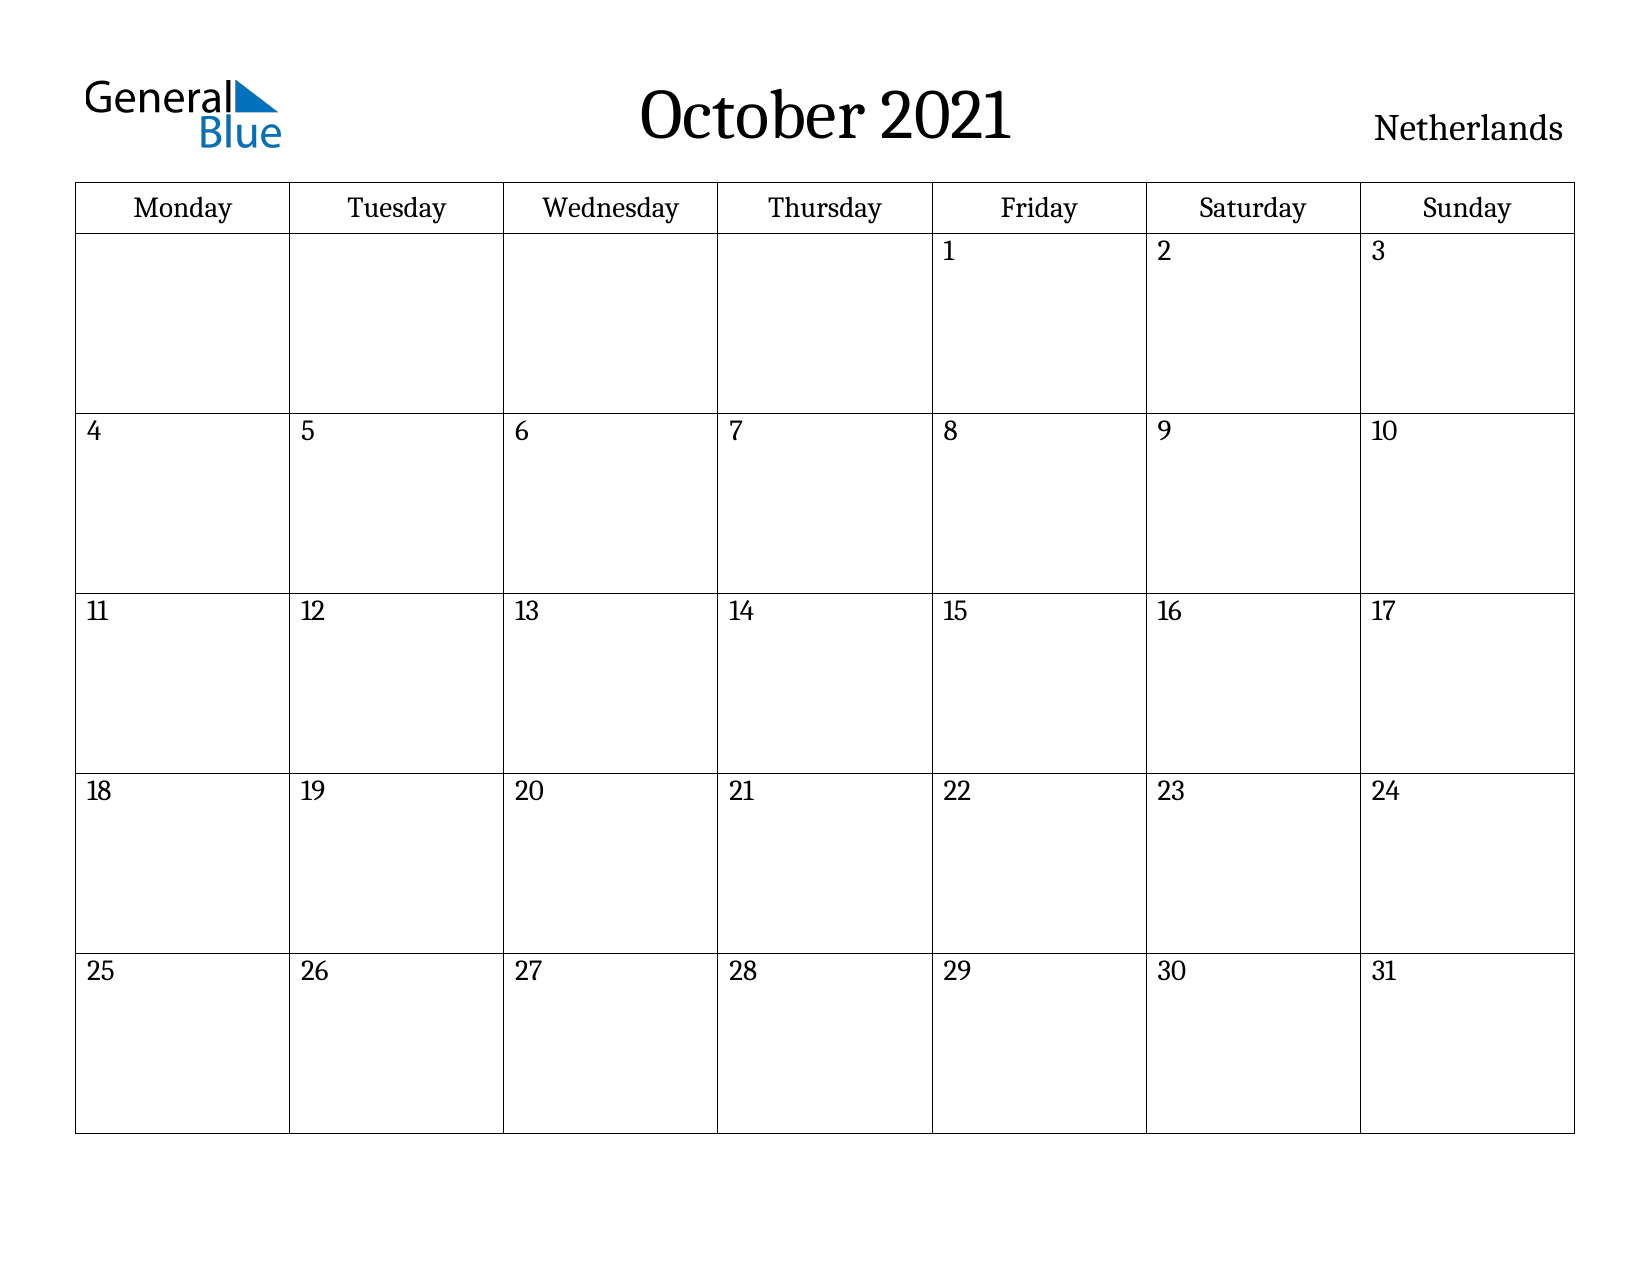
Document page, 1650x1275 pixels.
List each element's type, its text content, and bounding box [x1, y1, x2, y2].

table_cell [76, 988, 289, 1133]
table_cell 29 [933, 954, 1146, 987]
table_cell [718, 808, 932, 953]
table_cell [933, 627, 1146, 773]
table_cell [1147, 627, 1360, 773]
table_cell [504, 234, 717, 267]
table_cell Sunday [1361, 183, 1574, 233]
table_cell Monday [76, 183, 289, 233]
table_cell 1 [933, 234, 1146, 267]
table_cell 6 [504, 414, 717, 447]
table_cell [76, 267, 289, 413]
table_cell [76, 448, 289, 593]
table_cell 10 [1361, 414, 1574, 447]
table_cell 13 [504, 594, 717, 627]
table_cell 18 [76, 774, 289, 807]
table_cell 28 [718, 954, 932, 987]
table_cell 23 [1147, 774, 1360, 807]
table_cell [933, 448, 1146, 593]
table_cell 25 [76, 954, 289, 987]
table_cell [933, 267, 1146, 413]
table_cell [933, 808, 1146, 953]
table_cell 9 [1147, 414, 1360, 447]
table_header [76, 75, 503, 182]
table_cell [718, 234, 932, 267]
table_cell [290, 808, 503, 953]
table_cell [504, 988, 717, 1133]
table_cell 7 [718, 414, 932, 447]
table_cell [718, 267, 932, 413]
table_cell [290, 267, 503, 413]
table_cell [1147, 988, 1360, 1133]
table_cell 20 [504, 774, 717, 807]
table_cell 24 [1361, 774, 1574, 807]
table_cell [1147, 448, 1360, 593]
table_cell 4 [76, 414, 289, 447]
table_cell [504, 627, 717, 773]
table_cell 15 [933, 594, 1146, 627]
table_cell [718, 988, 932, 1133]
table_cell [76, 808, 289, 953]
table_cell [1361, 267, 1574, 413]
table_cell [1361, 808, 1574, 953]
table_cell 11 [76, 594, 289, 627]
table_cell [504, 448, 717, 593]
table_cell 21 [718, 774, 932, 807]
table_cell [1361, 448, 1574, 593]
table_cell [1361, 988, 1574, 1133]
picture [86, 80, 281, 148]
table_cell [290, 988, 503, 1133]
table_cell 3 [1361, 234, 1574, 267]
table_cell Tuesday [290, 183, 503, 233]
table_cell 22 [933, 774, 1146, 807]
table_cell Wednesday [504, 183, 717, 233]
table_cell [290, 448, 503, 593]
table_cell [290, 627, 503, 773]
table_cell 5 [290, 414, 503, 447]
table_cell 16 [1147, 594, 1360, 627]
table_cell 12 [290, 594, 503, 627]
table_header October 2021 [504, 75, 1146, 182]
table_cell 19 [290, 774, 503, 807]
table_cell 26 [290, 954, 503, 987]
table_cell Thursday [718, 183, 932, 233]
table_cell 17 [1361, 594, 1574, 627]
table_cell [290, 234, 503, 267]
table_cell [504, 808, 717, 953]
table_cell 14 [718, 594, 932, 627]
table_cell [718, 448, 932, 593]
table_cell Saturday [1147, 183, 1360, 233]
table_header Netherlands [1146, 75, 1574, 182]
table_cell [504, 267, 717, 413]
table_cell [933, 988, 1146, 1133]
table_cell 8 [933, 414, 1146, 447]
table_cell [1361, 627, 1574, 773]
table_cell [718, 627, 932, 773]
table_cell 2 [1147, 234, 1360, 267]
table_cell Friday [933, 183, 1146, 233]
table_cell 30 [1147, 954, 1360, 987]
table_cell 27 [504, 954, 717, 987]
table_cell 31 [1361, 954, 1574, 987]
table_cell [76, 234, 289, 267]
table_cell [76, 627, 289, 773]
table_cell [1147, 808, 1360, 953]
table_cell [1147, 267, 1360, 413]
